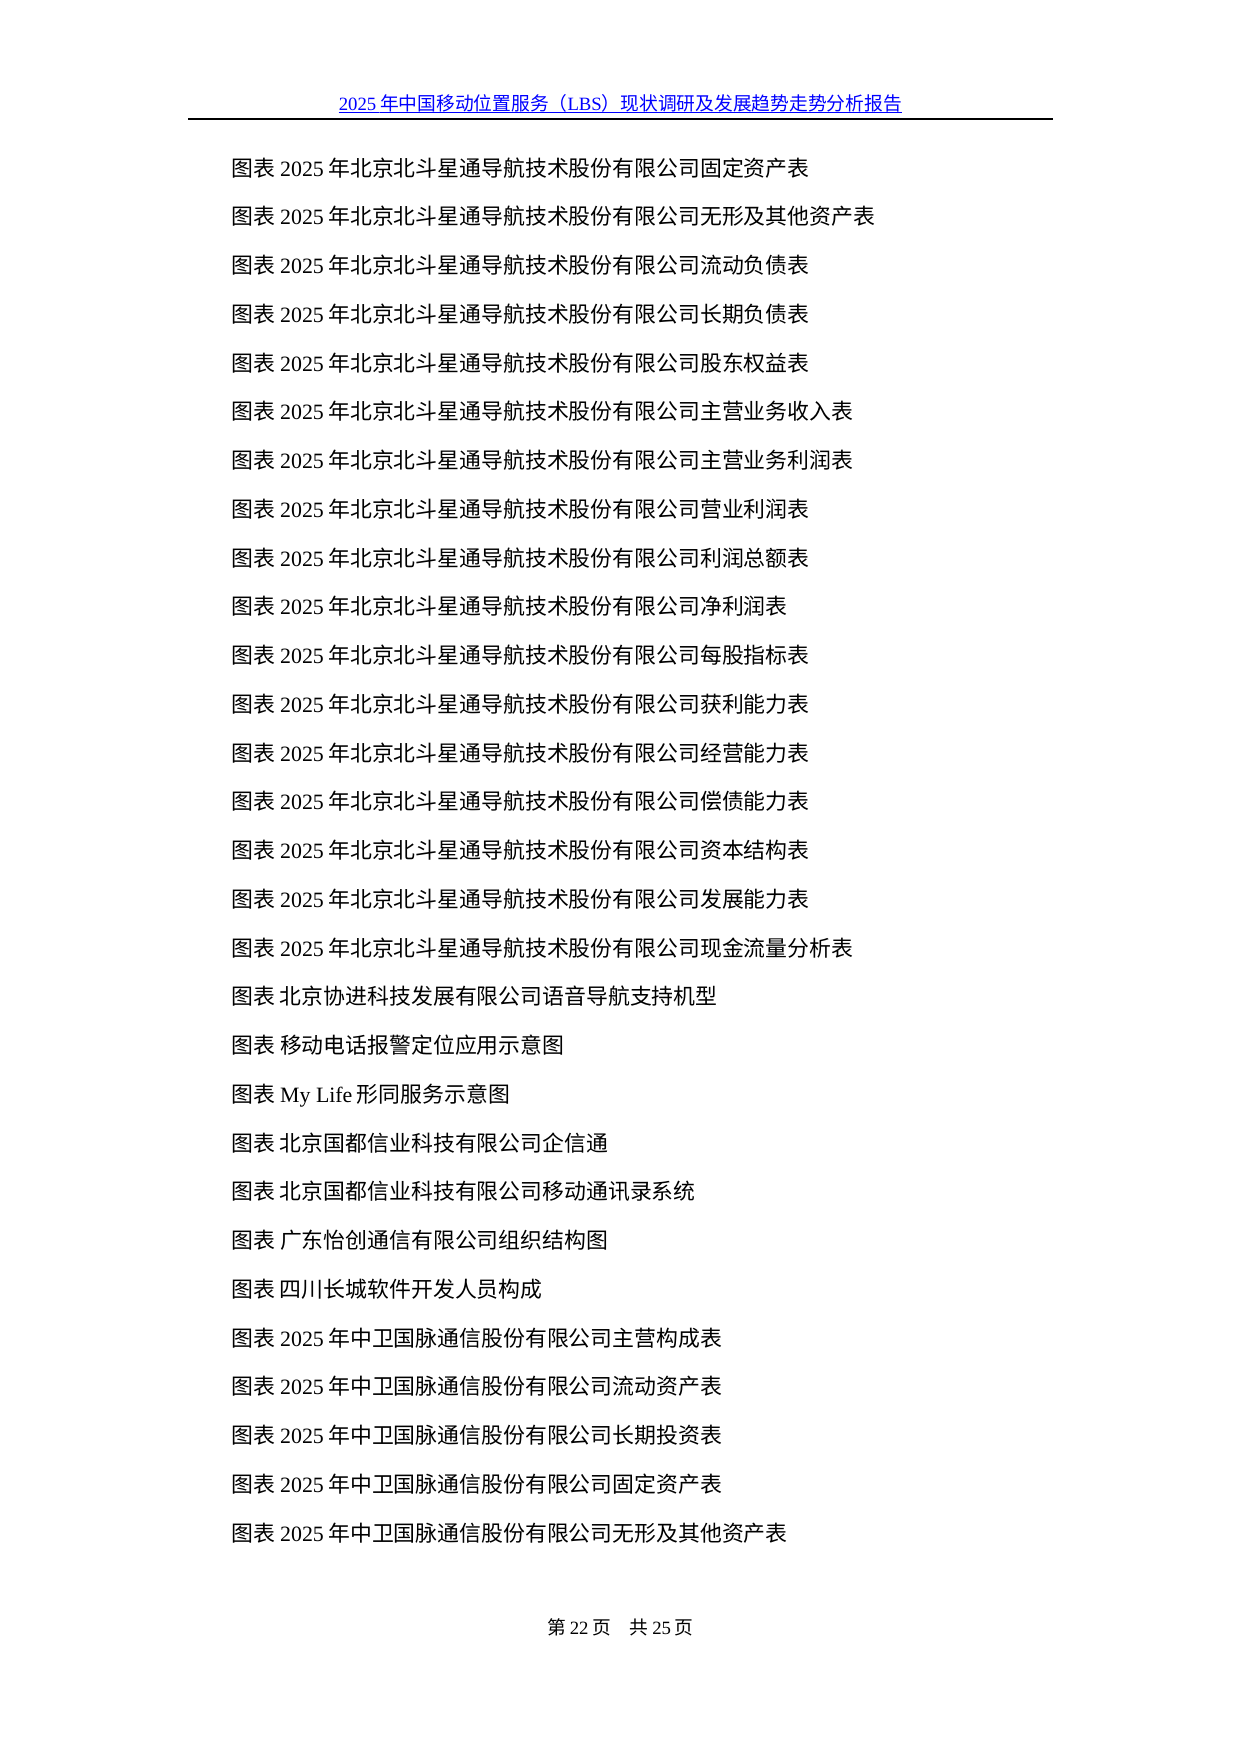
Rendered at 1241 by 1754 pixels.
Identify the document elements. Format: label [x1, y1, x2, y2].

text [187, 150, 1053, 1548]
